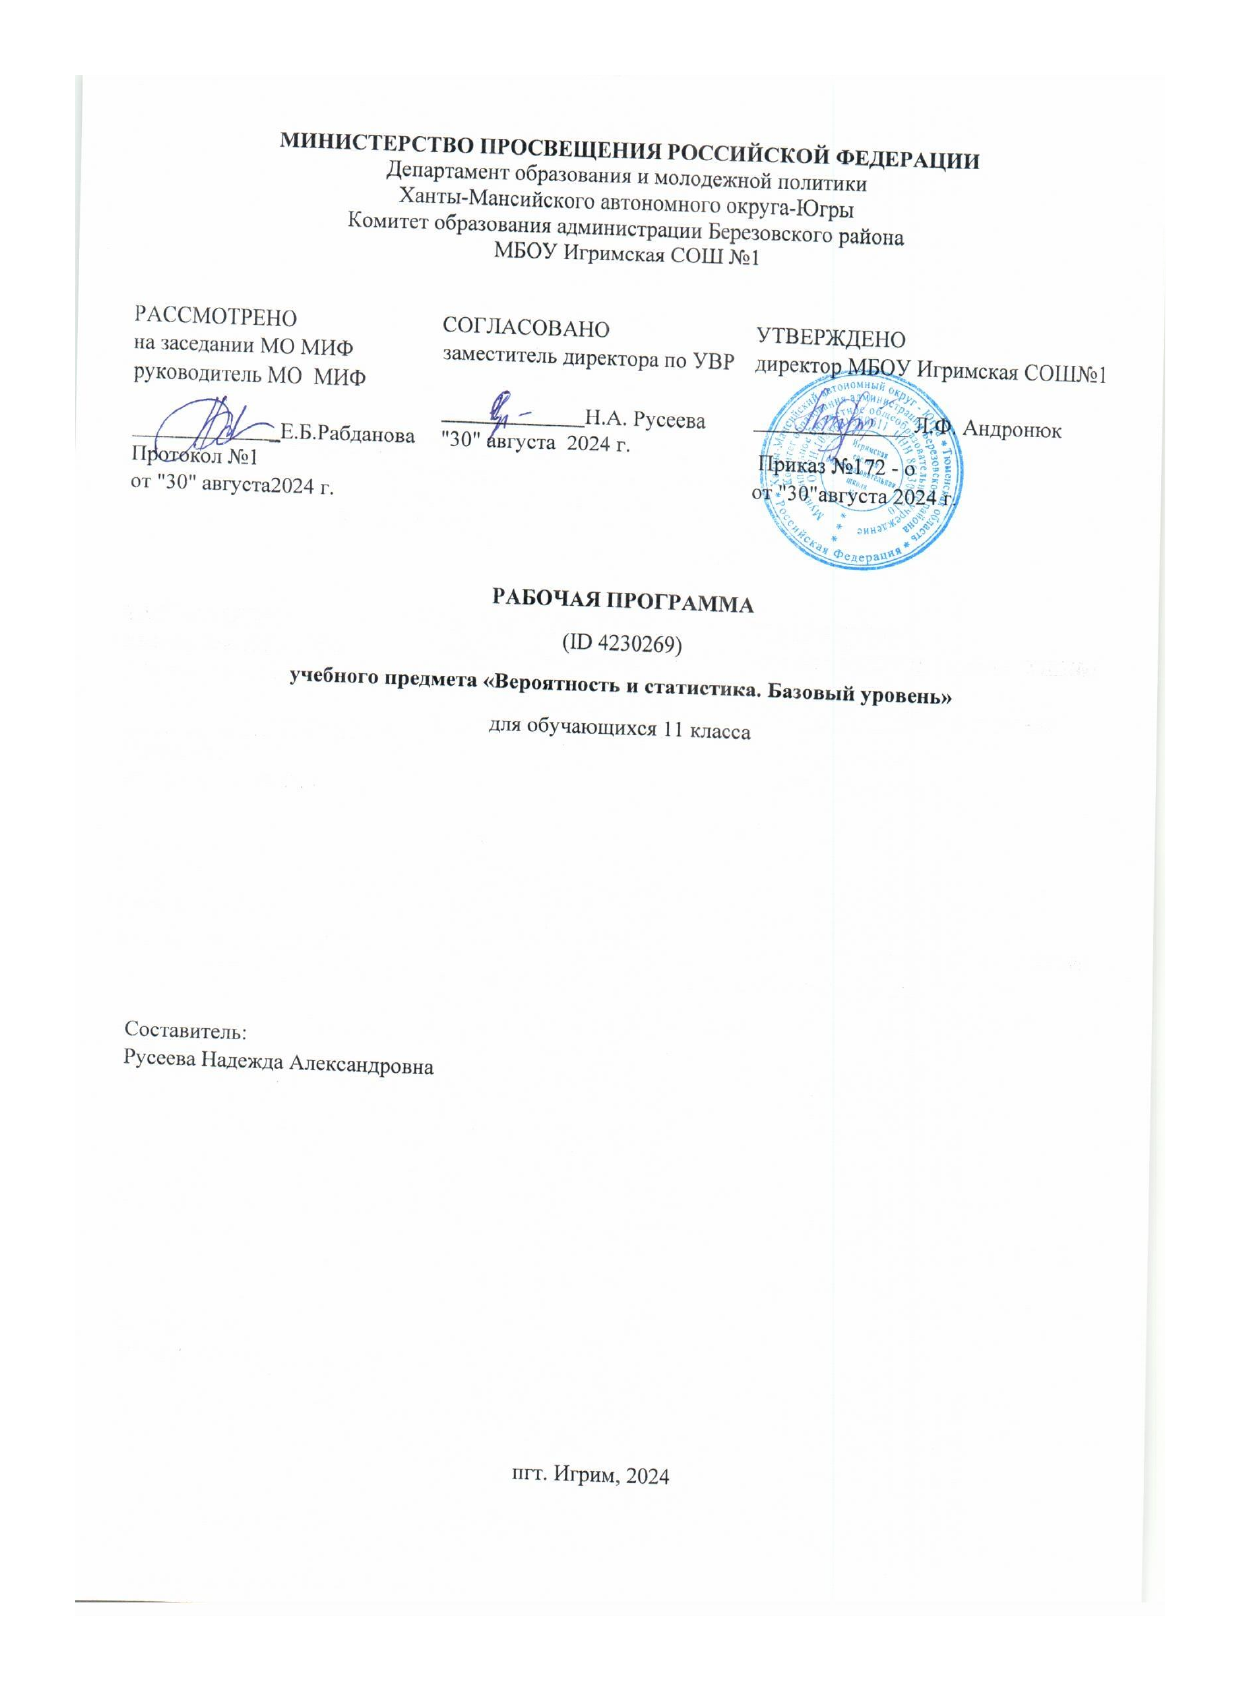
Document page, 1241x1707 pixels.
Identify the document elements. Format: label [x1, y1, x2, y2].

picture [75, 75, 1166, 1616]
